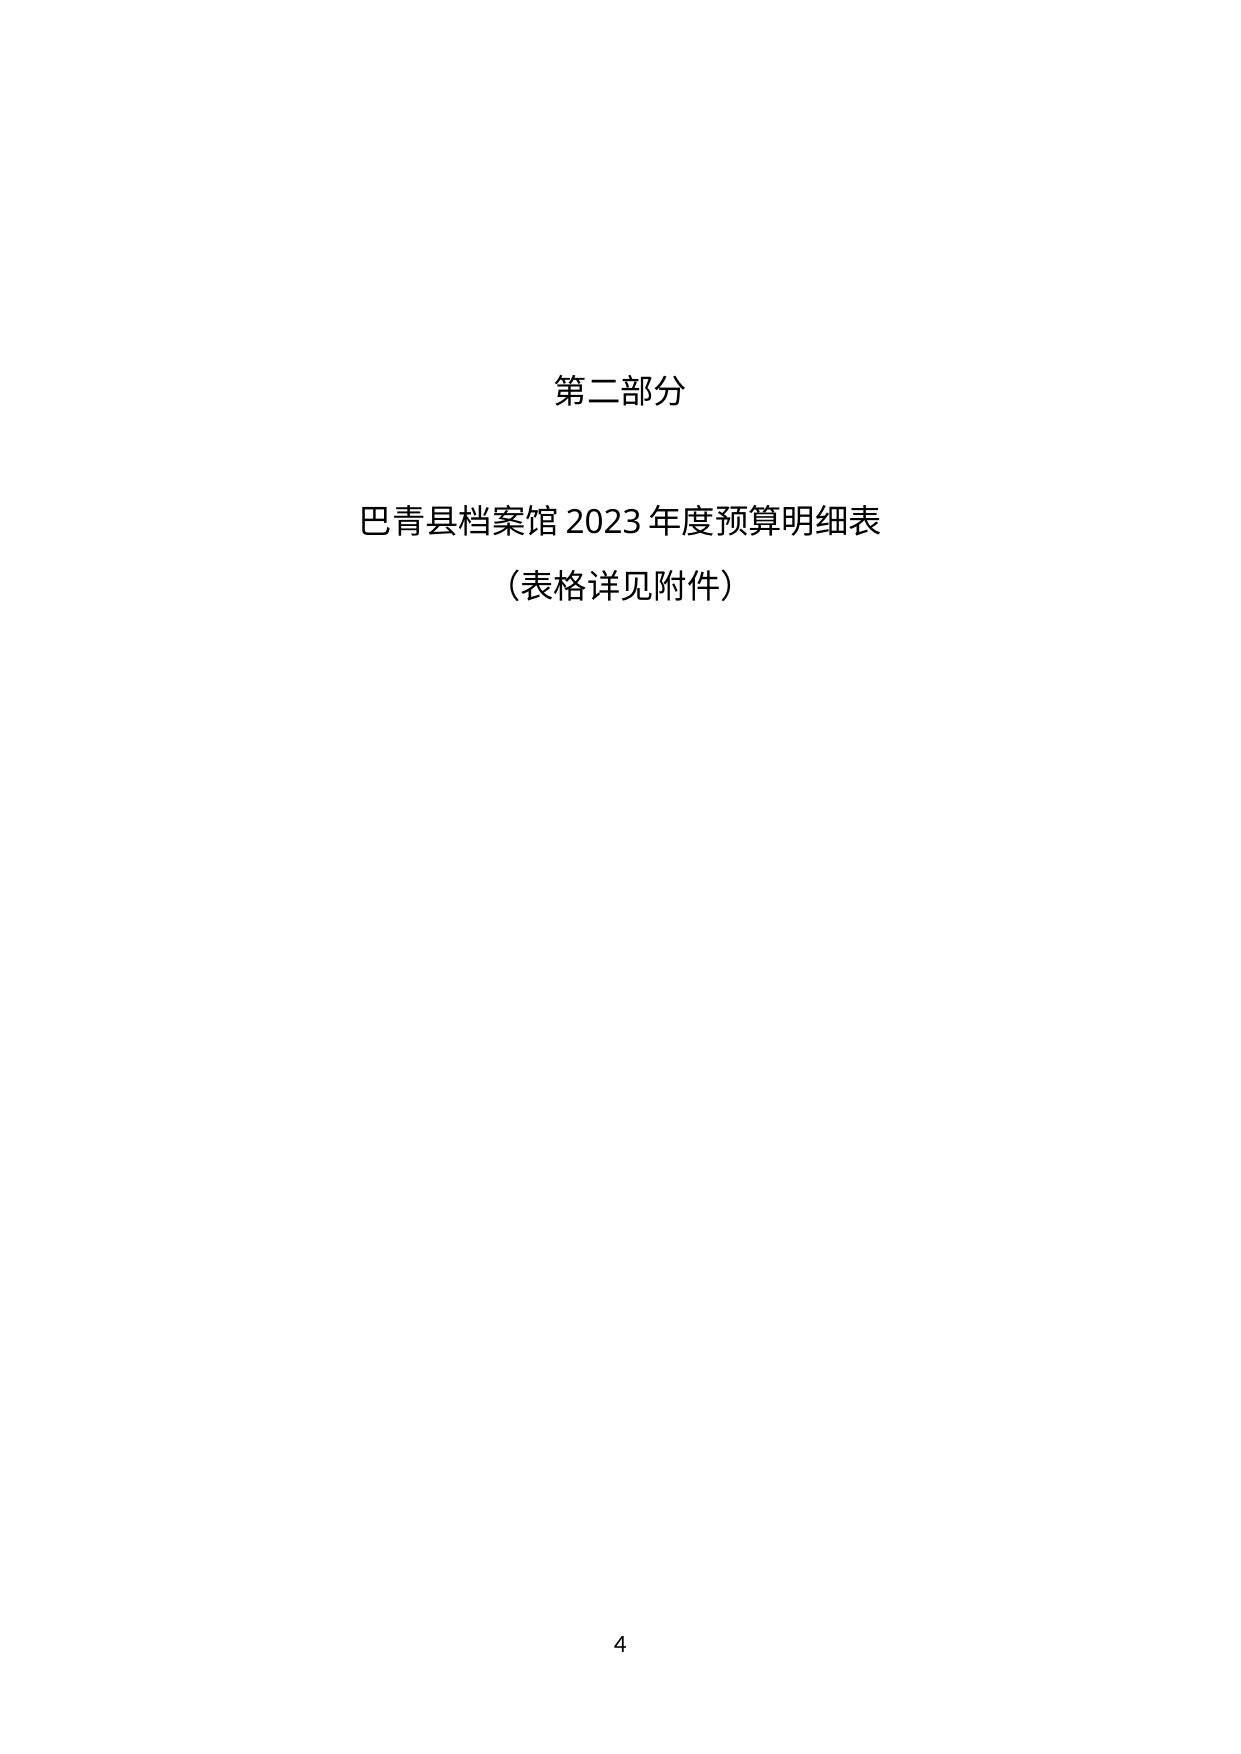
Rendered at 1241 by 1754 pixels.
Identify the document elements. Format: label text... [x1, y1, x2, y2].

text 巴青县档案馆2023年度预算明细表 [187, 487, 1053, 552]
text 第二部分 [187, 357, 1053, 422]
text （表格详见附件） [187, 552, 1053, 617]
